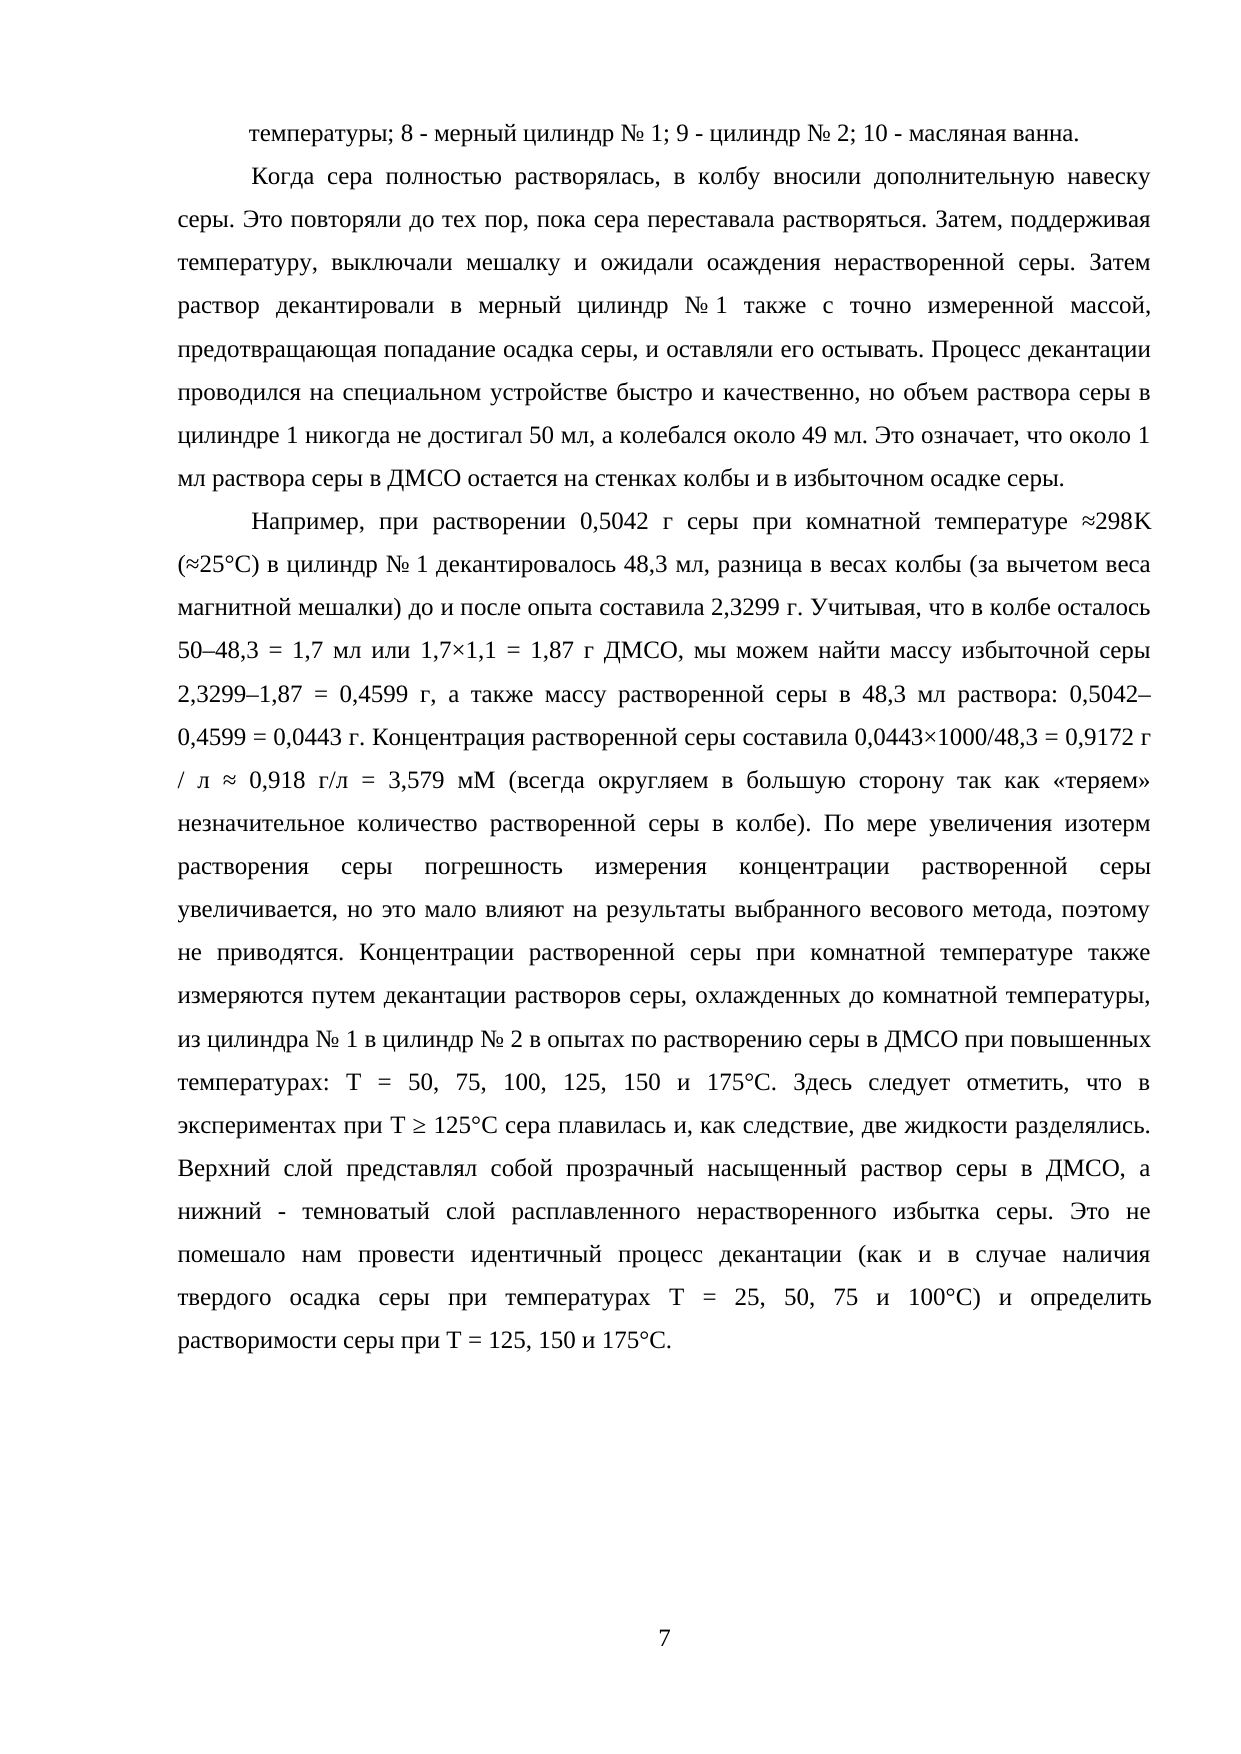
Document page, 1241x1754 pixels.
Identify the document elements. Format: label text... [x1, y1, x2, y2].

text Когда сера полностью растворялась, в колбу вносили дополнительную навеску серы. Это повторяли до тех пор, пока сера переставала растворяться. Затем, поддерживая температуру, выключали мешалку и ожидали осаждения нерастворенной серы. Затем раствор декантировали в мерный цилиндр № 1 также с точно измеренной массой, предотвращающая попадание осадка серы, и оставляли его остывать. Процесс декантации проводился на специальном устройстве быстро и качественно, но объем раствора серы в цилиндре 1 никогда не достигал 50 мл, а колебался около 49 мл. Это означает, что около 1 мл раствора серы в ДМСО остается на стенках колбы и в избыточном осадке серы. [177, 161, 1152, 492]
text Например, при растворении 0,5042 г серы при комнатной температуре ≈298K (≈25°C) в цилиндр № 1 декантировалось 48,3 мл, разница в весах колбы (за вычетом веса магнитной мешалки) до и после опыта составила 2,3299 г. Учитывая, что в колбе осталось 50–48,3 = 1,7 мл или 1,7×1,1 = 1,87 г ДМСО, мы можем найти массу избыточной серы 2,3299–1,87 = 0,4599 г, а также массу растворенной серы в 48,3 мл раствора: 0,5042– 0,4599 = 0,0443 г. Концентрация растворенной серы составила 0,0443×1000/48,3 = 0,9172 г / л ≈ 0,918 г/л = 3,579 мМ (всегда округляем в большую сторону так как «теряем» незначительное количество растворенной серы в колбе). По мере увеличения изотерм растворения серы погрешность измерения концентрации растворенной серы увеличивается, но это мало влияют на результаты выбранного весового метода, поэтому не приводятся. Концентрации растворенной серы при комнатной температуре также измеряются путем декантации растворов серы, охлажденных до комнатной температуры, из цилиндра № 1 в цилиндр № 2 в опытах по растворению серы в ДМСО при повышенных температурах: Т = 50, 75, 100, 125, 150 и 175°С. Здесь следует отметить, что в экспериментах при T ≥ 125°C сера плавилась и, как следствие, две жидкости разделялись. Верхний слой представлял собой прозрачный насыщенный раствор серы в ДМСО, а нижний - темноватый слой расплавленного нерастворенного избытка серы. Это не помешало нам провести идентичный процесс декантации (как и в случае наличия твердого осадка серы при температурах T = 25, 50, 75 и 100°C) и определить растворимости серы при T = 125, 150 и 175°С. [177, 506, 1152, 1354]
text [177, 118, 1152, 147]
